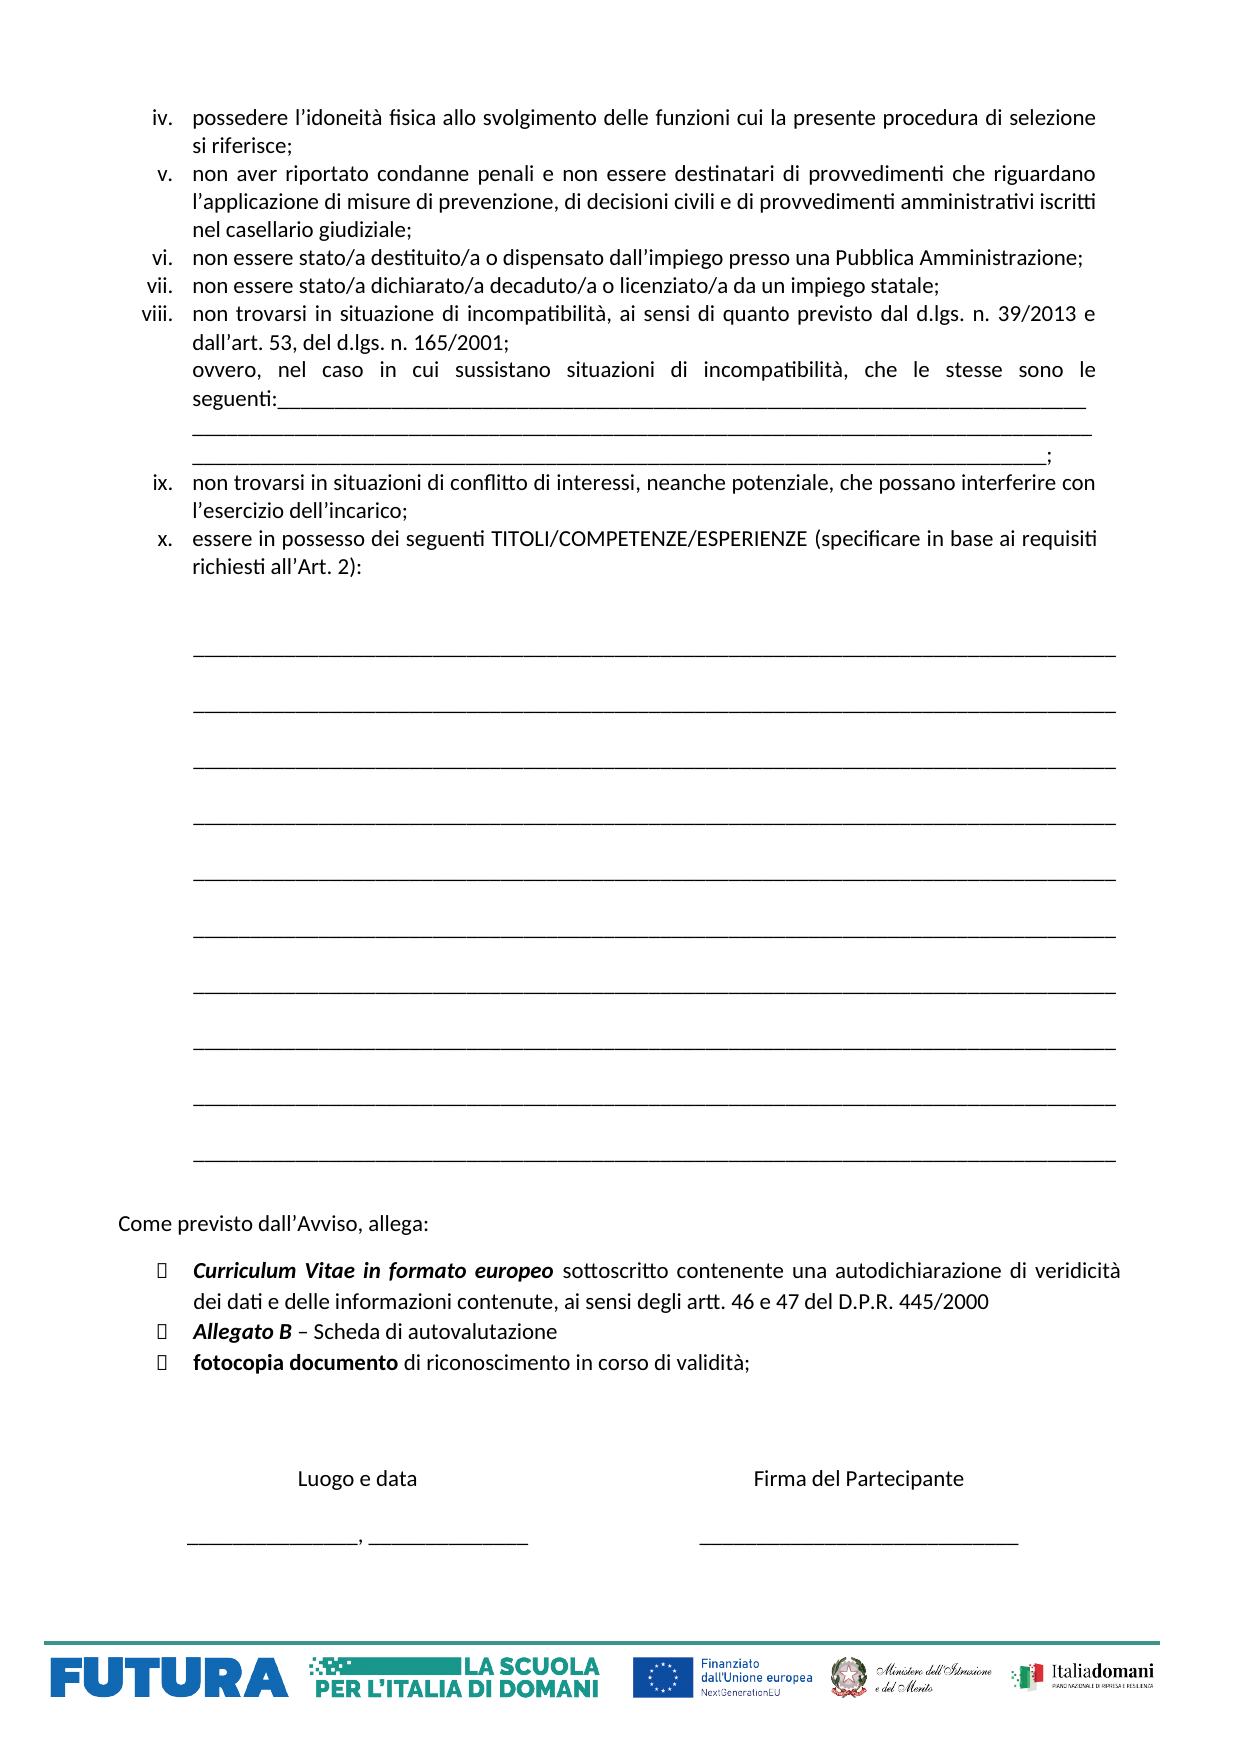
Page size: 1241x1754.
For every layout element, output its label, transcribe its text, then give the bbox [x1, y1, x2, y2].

list non trovarsi in situazioni di conflitto di interessi, neanche potenziale, che possano interferire con l’esercizio dell’incarico; [173, 468, 1098, 524]
text Come previsto dall’Avviso, allega: [118, 1209, 1122, 1237]
list non essere stato/a destituito/a o dispensato dall’impiego presso una Pubblica Amministrazione; [173, 243, 1098, 272]
list non aver riportato condanne penali e non essere destinatari di provvedimenti che riguardano l’applicazione di misure di prevenzione, di decisioni civili e di provvedimenti amministrativi iscritti nel casellario giudiziale; [173, 159, 1098, 243]
table_header Firma del Partecipante [608, 1451, 1110, 1508]
table_header Luogo e data [107, 1451, 608, 1508]
table_cell _______________, ______________ [107, 1508, 608, 1565]
list Curriculum Vitae in formato europeo sottoscritto contenente una autodichiarazione di veridicità dei dati e delle informazioni contenute, ai sensi degli artt. 46 e 47 del D.P.R. 445/2000 [156, 1256, 1122, 1315]
list non trovarsi in situazione di incompatibilità, ai sensi di quanto previsto dal d.lgs. n. 39/2013 e dall’art. 53, del d.lgs. n. 165/2001; [173, 299, 1098, 356]
list essere in possesso dei seguenti TITOLI/COMPETENZE/ESPERIENZE (specificare in base ai requisiti richiesti all’Art. 2): [173, 524, 1098, 580]
picture [48, 1654, 1156, 1701]
list non essere stato/a dichiarato/a decaduto/a o licenziato/a da un impiego statale; [173, 272, 1098, 299]
list _________________________________________________________________________________ [193, 632, 1122, 660]
list fotocopia documento di riconoscimento in corso di validità; [156, 1348, 1122, 1376]
list Allegato B – Scheda di autovalutazione [156, 1317, 1122, 1346]
table_cell ____________________________ [608, 1508, 1110, 1565]
text ovvero, nel caso in cui sussistano situazioni di incompatibilità, che le stesse sono le seguenti:_________________________________________________________________________________________________________________________________________________________________________________________________________________________________; [192, 356, 1098, 468]
list _________________________________________________________________________________________________________________________________________________________________________________________________________________________________________________________________________________________________________________________________________________________________________________________________________________________________________________________________________________________________________________________________________________________________________________________________________________________________________________________________________________________________________________________________________________________ [193, 688, 1122, 1165]
list possedere l’idoneità fisica allo svolgimento delle funzioni cui la presente procedura di selezione si riferisce; [173, 103, 1098, 159]
